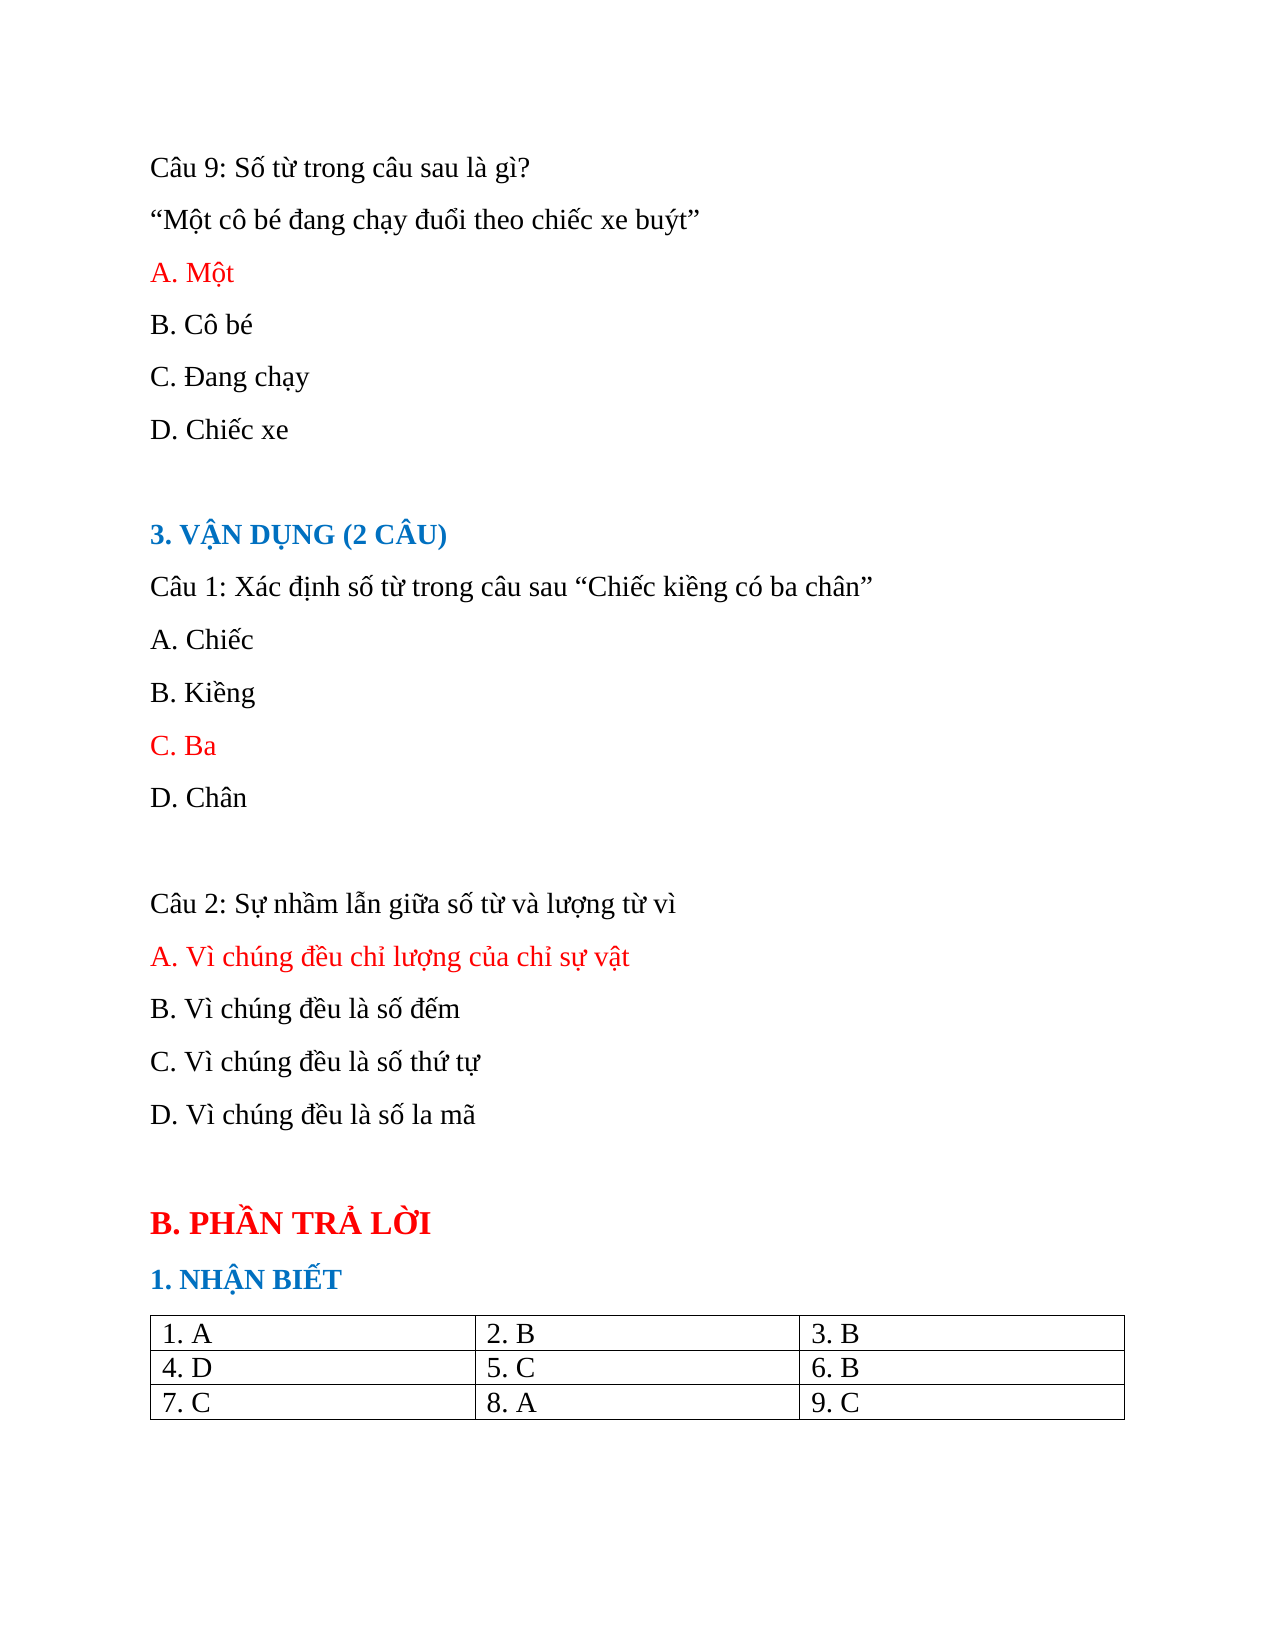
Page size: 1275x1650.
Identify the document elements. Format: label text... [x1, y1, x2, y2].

text Câu 9: Số từ trong câu sau là gì? [150, 150, 1125, 183]
table_header 1. A [151, 1316, 475, 1349]
text Câu 2: Sự nhầm lẫn giữa số từ và lượng từ vì [150, 886, 1125, 919]
text C. Đang chạy [150, 359, 1125, 393]
text B. Kiềng [150, 675, 1125, 708]
text D. Vì chúng đều là số la mã [150, 1097, 1125, 1131]
subtitle B. PHẦN TRẢ LỜI [150, 1203, 1125, 1241]
table_cell 9. C [800, 1385, 1124, 1419]
table_cell 6. B [800, 1351, 1124, 1384]
text B. Cô bé [150, 307, 1125, 341]
text “Một cô bé đang chạy đuổi theo chiếc xe buýt” [150, 202, 1125, 236]
table_cell 4. D [151, 1351, 475, 1384]
text D. Chân [150, 780, 1125, 814]
table_header 2. B [476, 1316, 799, 1349]
text C. Vì chúng đều là số thứ tự [150, 1044, 1125, 1078]
table_cell 8. A [476, 1385, 799, 1419]
text C. Ba [150, 728, 1125, 761]
subtitle 3. VẬN DỤNG (2 CÂU) [150, 517, 1125, 550]
text A. Vì chúng đều chỉ lượng của chỉ sự vật [150, 939, 1125, 972]
table_cell 5. C [476, 1351, 799, 1384]
text Câu 1: Xác định số từ trong câu sau “Chiếc kiềng có ba chân” [150, 569, 1125, 603]
table_header 3. B [800, 1316, 1124, 1349]
table_cell 7. C [151, 1385, 475, 1419]
subtitle 1. NHẬN BIẾT [150, 1262, 1125, 1296]
text D. Chiếc xe [150, 412, 1125, 446]
text B. Vì chúng đều là số đếm [150, 992, 1125, 1025]
text A. Chiếc [150, 622, 1125, 656]
text A. Một [150, 255, 1125, 288]
